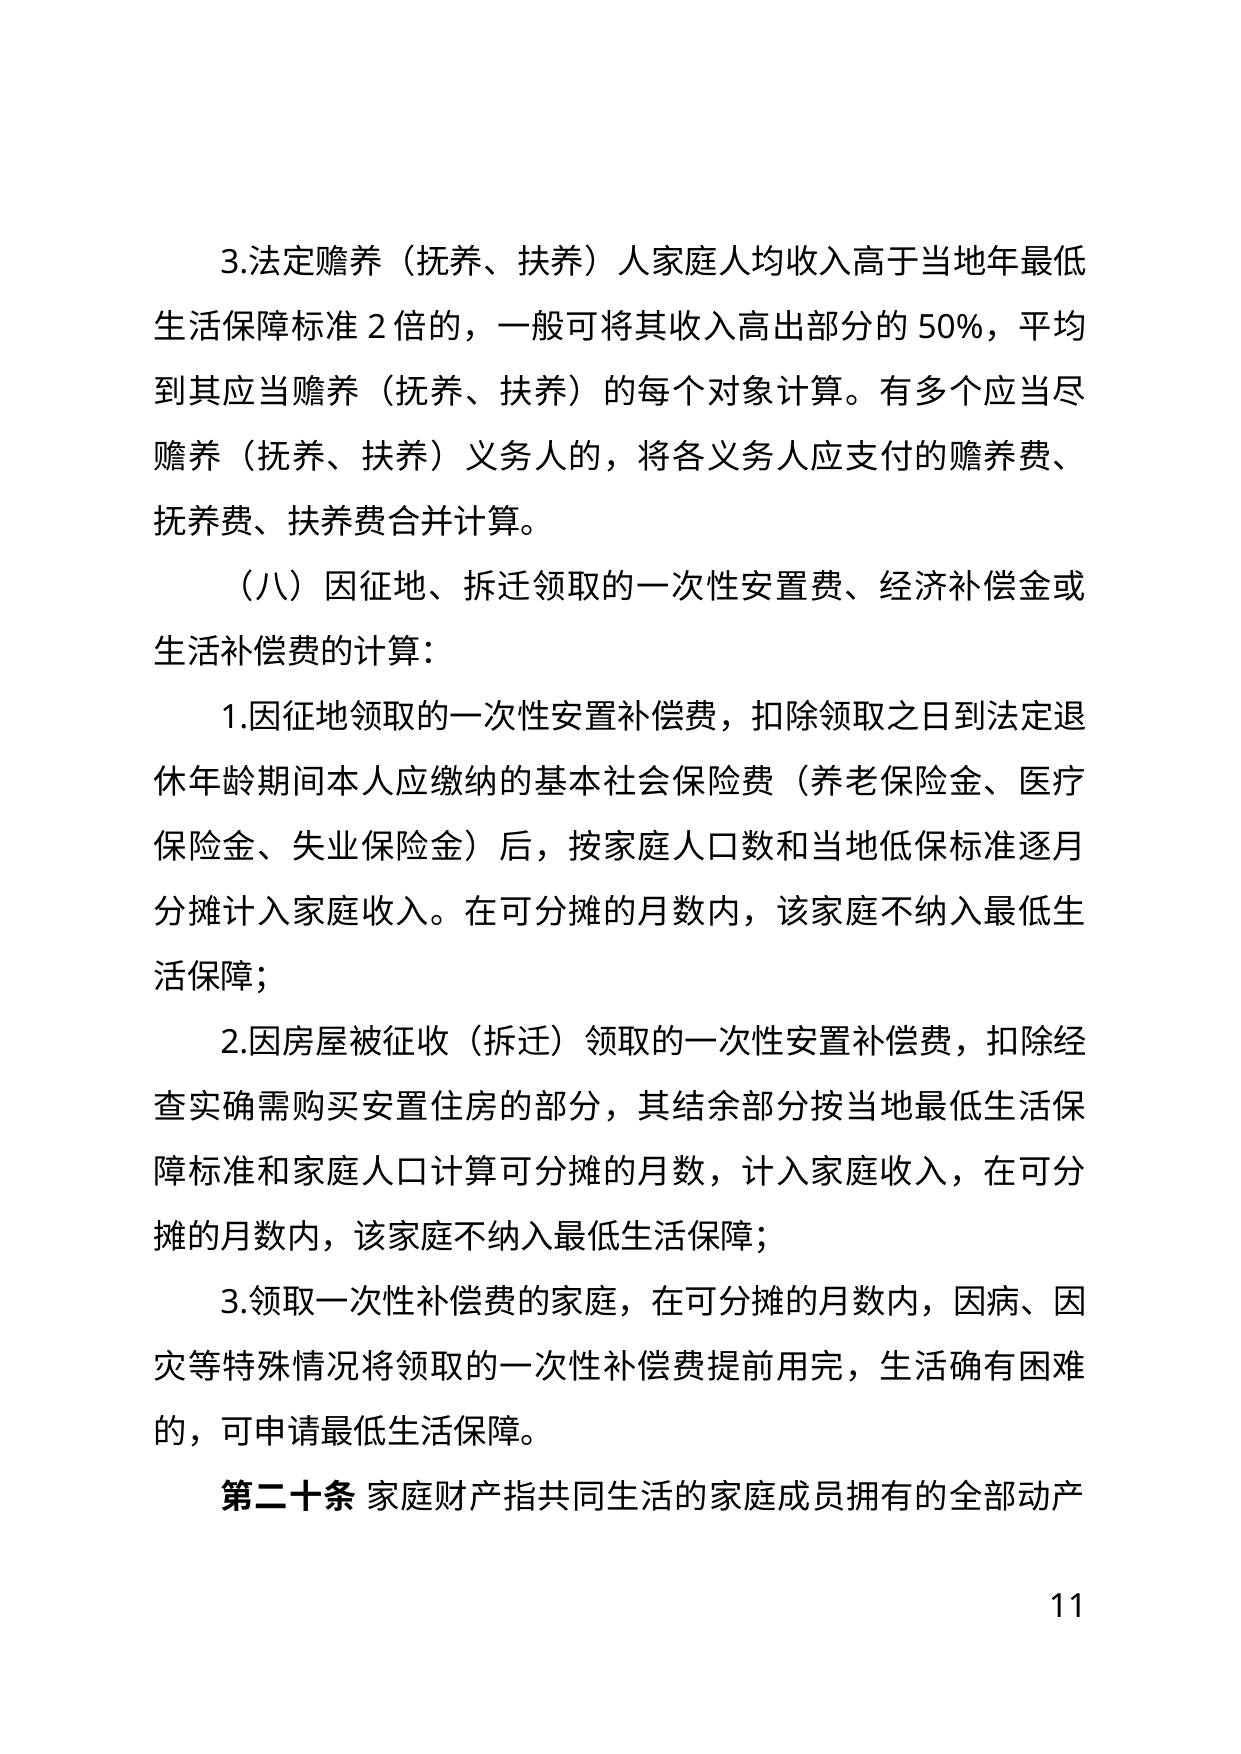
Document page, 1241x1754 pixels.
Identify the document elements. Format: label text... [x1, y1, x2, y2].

text （八）因征地、拆迁领取的一次性安置费、经济补偿金或生活补偿费的计算： [153, 552, 1087, 682]
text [153, 1462, 1087, 1527]
text 2.因房屋被征收（拆迁）领取的一次性安置补偿费，扣除经查实确需购买安置住房的部分，其结余部分按当地最低生活保障标准和家庭人口计算可分摊的月数，计入家庭收入，在可分摊的月数内，该家庭不纳入最低生活保障； [153, 1007, 1087, 1267]
text 1.因征地领取的一次性安置补偿费，扣除领取之日到法定退休年龄期间本人应缴纳的基本社会保险费（养老保险金、医疗保险金、失业保险金）后，按家庭人口数和当地低保标准逐月分摊计入家庭收入。在可分摊的月数内，该家庭不纳入最低生活保障； [153, 682, 1087, 1007]
text 3.领取一次性补偿费的家庭，在可分摊的月数内，因病、因灾等特殊情况将领取的一次性补偿费提前用完，生活确有困难的，可申请最低生活保障。 [153, 1267, 1087, 1462]
text 3.法定赡养（抚养、扶养）人家庭人均收入高于当地年最低生活保障标准2倍的，一般可将其收入高出部分的50%，平均到其应当赡养（抚养、扶养）的每个对象计算。有多个应当尽赡养（抚养、扶养）义务人的，将各义务人应支付的赡养费、抚养费、扶养费合并计算。 [153, 227, 1087, 552]
